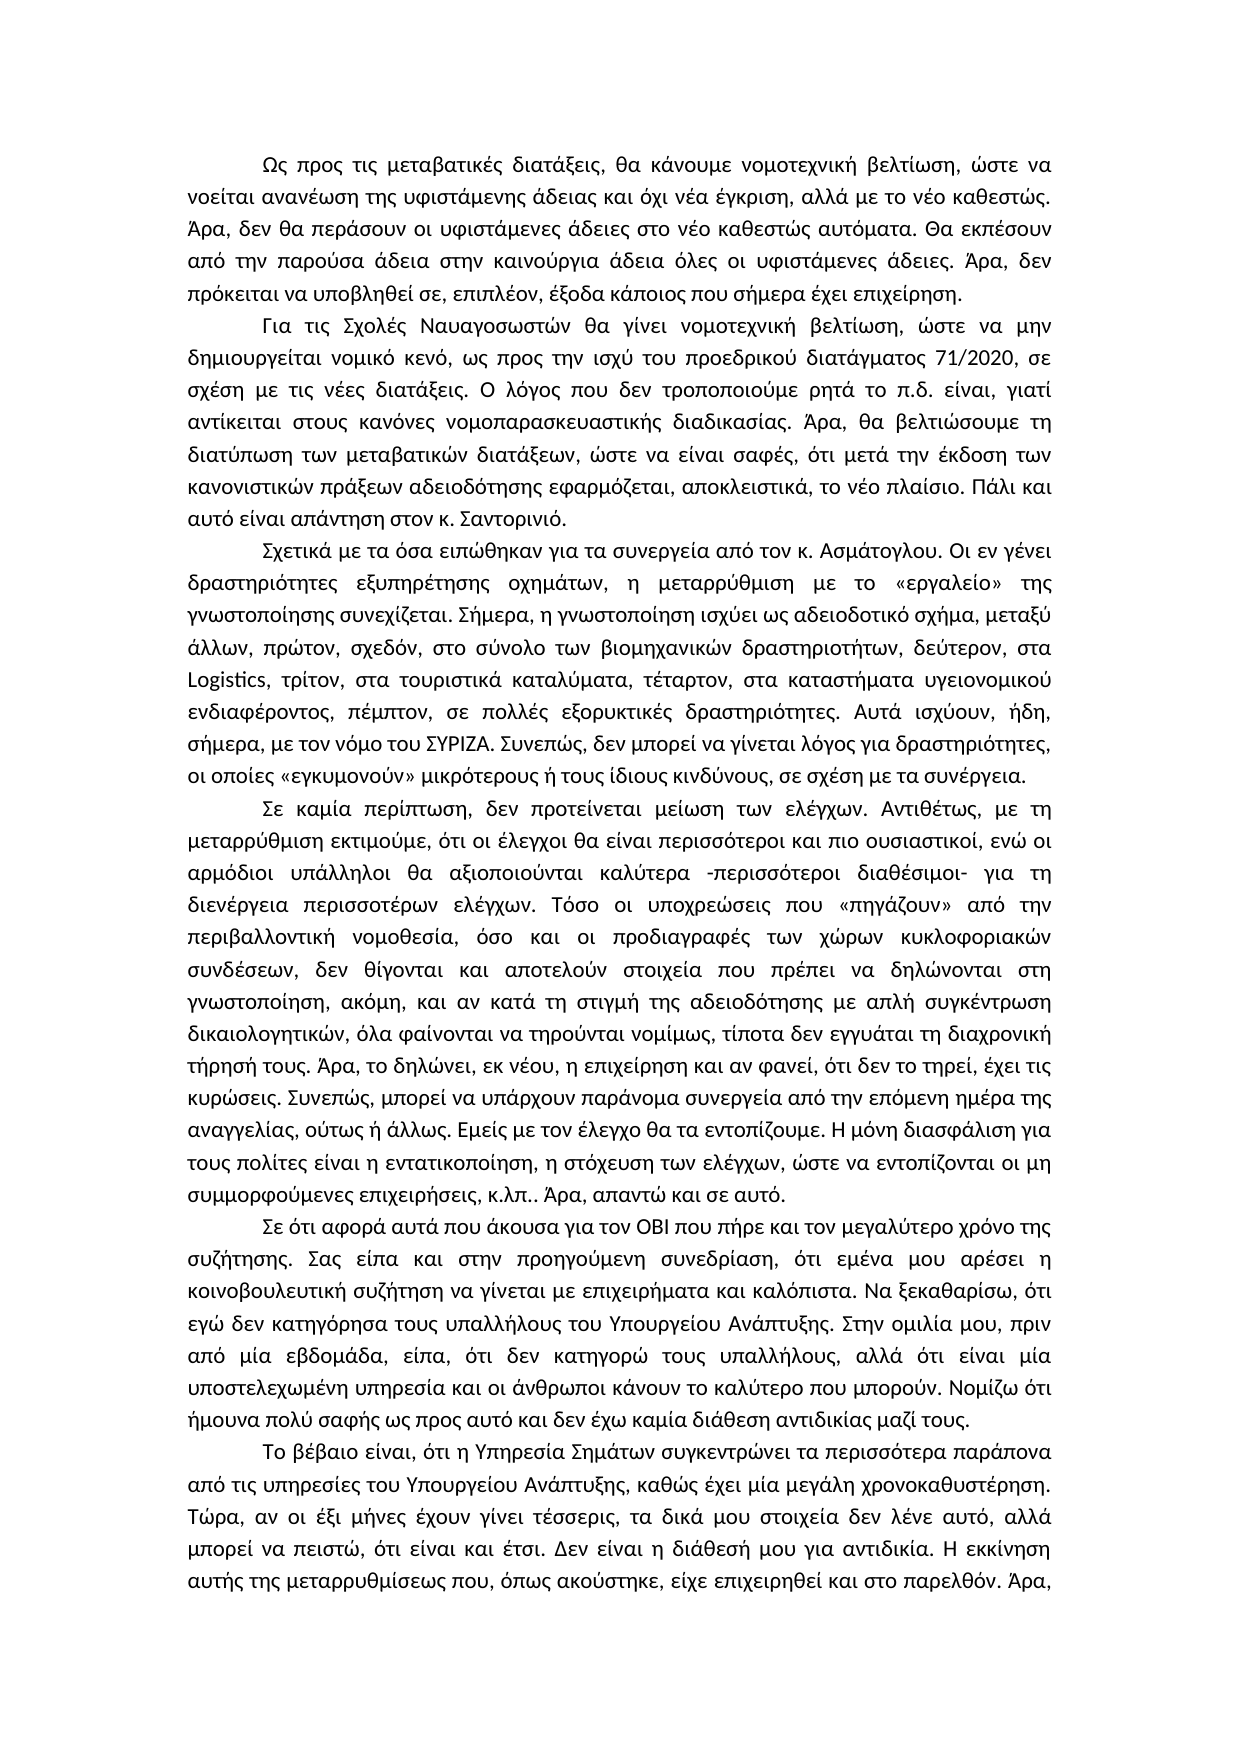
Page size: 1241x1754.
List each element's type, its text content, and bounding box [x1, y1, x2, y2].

text Σε καμία περίπτωση, δεν προτείνεται μείωση των ελέγχων. Αντιθέτως, με τη μεταρρύθμιση εκτιμούμε, ότι οι έλεγχοι θα είναι περισσότεροι και πιο ουσιαστικοί, ενώ οι αρμόδιοι υπάλληλοι θα αξιοποιούνται καλύτερα -περισσότεροι διαθέσιμοι- για τη διενέργεια περισσοτέρων ελέγχων. Τόσο οι υποχρεώσεις που «πηγάζουν» από την περιβαλλοντική νομοθεσία, όσο και οι προδιαγραφές των χώρων κυκλοφοριακών συνδέσεων, δεν θίγονται και αποτελούν στοιχεία που πρέπει να δηλώνονται στη γνωστοποίηση, ακόμη, και αν κατά τη στιγμή της αδειοδότησης με απλή συγκέντρωση δικαιολογητικών, όλα φαίνονται να τηρούνται νομίμως, τίποτα δεν εγγυάται τη διαχρονική τήρησή τους. Άρα, το δηλώνει, εκ νέου, η επιχείρηση και αν φανεί, ότι δεν το τηρεί, έχει τις κυρώσεις. Συνεπώς, μπορεί να υπάρχουν παράνομα συνεργεία από την επόμενη ημέρα της αναγγελίας, ούτως ή άλλως. Εμείς με τον έλεγχο θα τα εντοπίζουμε. Η μόνη διασφάλιση για τους πολίτες είναι η εντατικοποίηση, η στόχευση των ελέγχων, ώστε να εντοπίζονται οι μη συμμορφούμενες επιχειρήσεις, κ.λπ.. Άρα, απαντώ και σε αυτό. [187, 794, 1053, 1208]
text Για τις Σχολές Ναυαγοσωστών θα γίνει νομοτεχνική βελτίωση, ώστε να μην δημιουργείται νομικό κενό, ως προς την ισχύ του προεδρικού διατάγματος 71/2020, σε σχέση με τις νέες διατάξεις. Ο λόγος που δεν τροποποιούμε ρητά το π.δ. είναι, γιατί αντίκειται στους κανόνες νομοπαρασκευαστικής διαδικασίας. Άρα, θα βελτιώσουμε τη διατύπωση των μεταβατικών διατάξεων, ώστε να είναι σαφές, ότι μετά την έκδοση των κανονιστικών πράξεων αδειοδότησης εφαρμόζεται, αποκλειστικά, το νέο πλαίσιο. Πάλι και αυτό είναι απάντηση στον κ. Σαντορινιό. [187, 311, 1053, 532]
text Ως προς τις μεταβατικές διατάξεις, θα κάνουμε νομοτεχνική βελτίωση, ώστε να νοείται ανανέωση της υφιστάμενης άδειας και όχι νέα έγκριση, αλλά με το νέο καθεστώς. Άρα, δεν θα περάσουν οι υφιστάμενες άδειες στο νέο καθεστώς αυτόματα. Θα εκπέσουν από την παρούσα άδεια στην καινούργια άδεια όλες οι υφιστάμενες άδειες. Άρα, δεν πρόκειται να υποβληθεί σε, επιπλέον, έξοδα κάποιος που σήμερα έχει επιχείρηση. [187, 150, 1053, 307]
text Σχετικά με τα όσα ειπώθηκαν για τα συνεργεία από τον κ. Ασμάτογλου. Οι εν γένει δραστηριότητες εξυπηρέτησης οχημάτων, η μεταρρύθμιση με το «εργαλείο» της γνωστοποίησης συνεχίζεται. Σήμερα, η γνωστοποίηση ισχύει ως αδειοδοτικό σχήμα, μεταξύ άλλων, πρώτον, σχεδόν, στο σύνολο των βιομηχανικών δραστηριοτήτων, δεύτερον, στα Logistics, τρίτον, στα τουριστικά καταλύματα, τέταρτον, στα καταστήματα υγειονομικού ενδιαφέροντος, πέμπτον, σε πολλές εξορυκτικές δραστηριότητες. Αυτά ισχύουν, ήδη, σήμερα, με τον νόμο του ΣΥΡΙΖΑ. Συνεπώς, δεν μπορεί να γίνεται λόγος για δραστηριότητες, οι οποίες «εγκυμονούν» μικρότερους ή τους ίδιους κινδύνους, σε σχέση με τα συνέργεια. [187, 536, 1053, 789]
text Σε ότι αφορά αυτά που άκουσα για τον ΟΒΙ που πήρε και τον μεγαλύτερο χρόνο της συζήτησης. Σας είπα και στην προηγούμενη συνεδρίαση, ότι εμένα μου αρέσει η κοινοβουλευτική συζήτηση να γίνεται με επιχειρήματα και καλόπιστα. Να ξεκαθαρίσω, ότι εγώ δεν κατηγόρησα τους υπαλλήλους του Υπουργείου Ανάπτυξης. Στην ομιλία μου, πριν από μία εβδομάδα, είπα, ότι δεν κατηγορώ τους υπαλλήλους, αλλά ότι είναι μία υποστελεχωμένη υπηρεσία και οι άνθρωποι κάνουν το καλύτερο που μπορούν. Νομίζω ότι ήμουνα πολύ σαφής ως προς αυτό και δεν έχω καμία διάθεση αντιδικίας μαζί τους. [187, 1212, 1053, 1433]
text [187, 1437, 1053, 1594]
